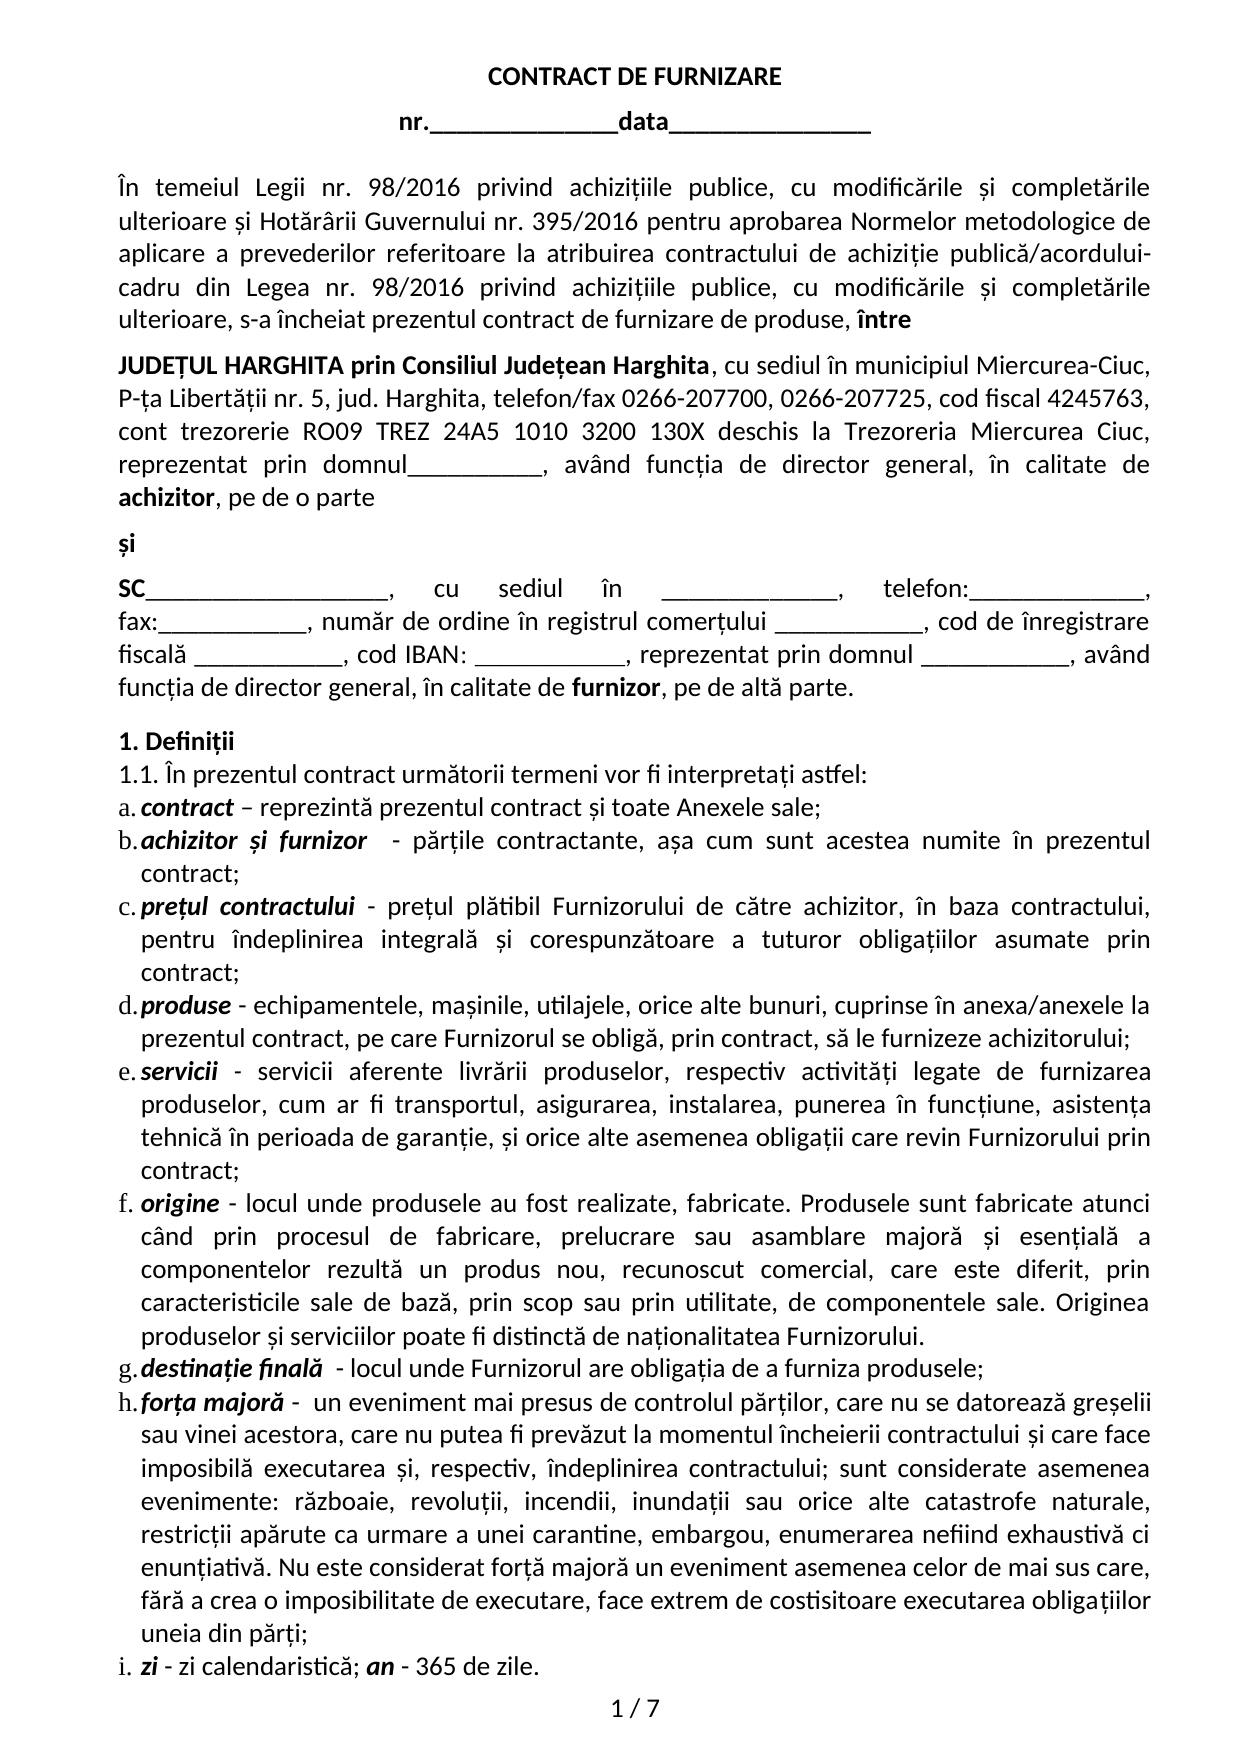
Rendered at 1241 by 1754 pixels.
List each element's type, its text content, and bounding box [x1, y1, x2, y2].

list servicii - servicii aferente livrării produselor, respectiv activităţi legate de furnizarea produselor, cum ar fi transportul, asigurarea, instalarea, punerea în funcţiune, asistenţa tehnică în perioada de garanţie, şi orice alte asemenea obligaţii care revin Furnizorului prin contract; [118, 1054, 1152, 1187]
list forţa majoră - un eveniment mai presus de controlul părţilor, care nu se datorează greşelii sau vinei acestora, care nu putea fi prevăzut la momentul încheierii contractului şi care face imposibilă executarea şi, respectiv, îndeplinirea contractului; sunt considerate asemenea evenimente: războaie, revoluţii, incendii, inundaţii sau orice alte catastrofe naturale, restricţii apărute ca urmare a unei carantine, embargou, enumerarea nefiind exhaustivă ci enunţiativă. Nu este considerat forță majoră un eveniment asemenea celor de mai sus care, fără a crea o imposibilitate de executare, face extrem de costisitoare executarea obligaţiilor uneia din părţi; [118, 1385, 1152, 1649]
list produse - echipamentele, maşinile, utilajele, orice alte bunuri, cuprinse în anexa/anexele la prezentul contract, pe care Furnizorul se obligă, prin contract, să le furnizeze achizitorului; [118, 988, 1152, 1054]
text nr.______________data_______________ [118, 104, 1152, 138]
text 1. Definiţii [118, 724, 1152, 757]
list destinaţie finală - locul unde Furnizorul are obligaţia de a furniza produsele; [118, 1352, 1152, 1385]
text SC__________________, cu sediul în _____________, telefon:_____________, fax:___________, număr de ordine în registrul comerțului ___________, cod de înregistrare fiscală ___________, cod IBAN: ____________, reprezentat prin domnul ___________, având funcţia de director general, în calitate de furnizor, pe de altă parte. [118, 571, 1152, 703]
text 1.1. În prezentul contract următorii termeni vor fi interpretaţi astfel: [118, 757, 1152, 790]
list preţul contractului - preţul plătibil Furnizorului de către achizitor, în baza contractului, pentru îndeplinirea integrală şi corespunzătoare a tuturor obligaţiilor asumate prin contract; [118, 889, 1152, 988]
list origine - locul unde produsele au fost realizate, fabricate. Produsele sunt fabricate atunci când prin procesul de fabricare, prelucrare sau asamblare majoră şi esenţială a componentelor rezultă un produs nou, recunoscut comercial, care este diferit, prin caracteristicile sale de bază, prin scop sau prin utilitate, de componentele sale. Originea produselor şi serviciilor poate fi distinctă de naţionalitatea Furnizorului. [118, 1187, 1152, 1352]
text şi [118, 526, 1152, 559]
list zi - zi calendaristică; an - 365 de zile. [118, 1649, 1152, 1682]
list achizitor şi furnizor - părţile contractante, aşa cum sunt acestea numite în prezentul contract; [118, 823, 1152, 889]
text În temeiul Legii nr. 98/2016 privind achizițiile publice, cu modificările și completările ulterioare și Hotărârii Guvernului nr. 395/2016 pentru aprobarea Normelor metodologice de aplicare a prevederilor referitoare la atribuirea contractului de achiziţie publică/acordului-cadru din Legea nr. 98/2016 privind achiziţiile publice, cu modificările și completările ulterioare, s-a încheiat prezentul contract de furnizare de produse, între [118, 171, 1152, 336]
text JUDEȚUL HARGHITA prin Consiliul Judeţean Harghita, cu sediul în municipiul Miercurea-Ciuc, P-ţa Libertăţii nr. 5, jud. Harghita, telefon/fax 0266-207700, 0266-207725, cod fiscal 4245763, cont trezorerie RO09 TREZ 24A5 1010 3200 130X deschis la Trezoreria Miercurea Ciuc, reprezentat prin domnul__________, având funcţia de director general, în calitate de achizitor, pe de o parte [118, 348, 1152, 513]
list contract – reprezintă prezentul contract şi toate Anexele sale; [118, 790, 1152, 823]
text CONTRACT DE FURNIZARE [118, 59, 1152, 92]
